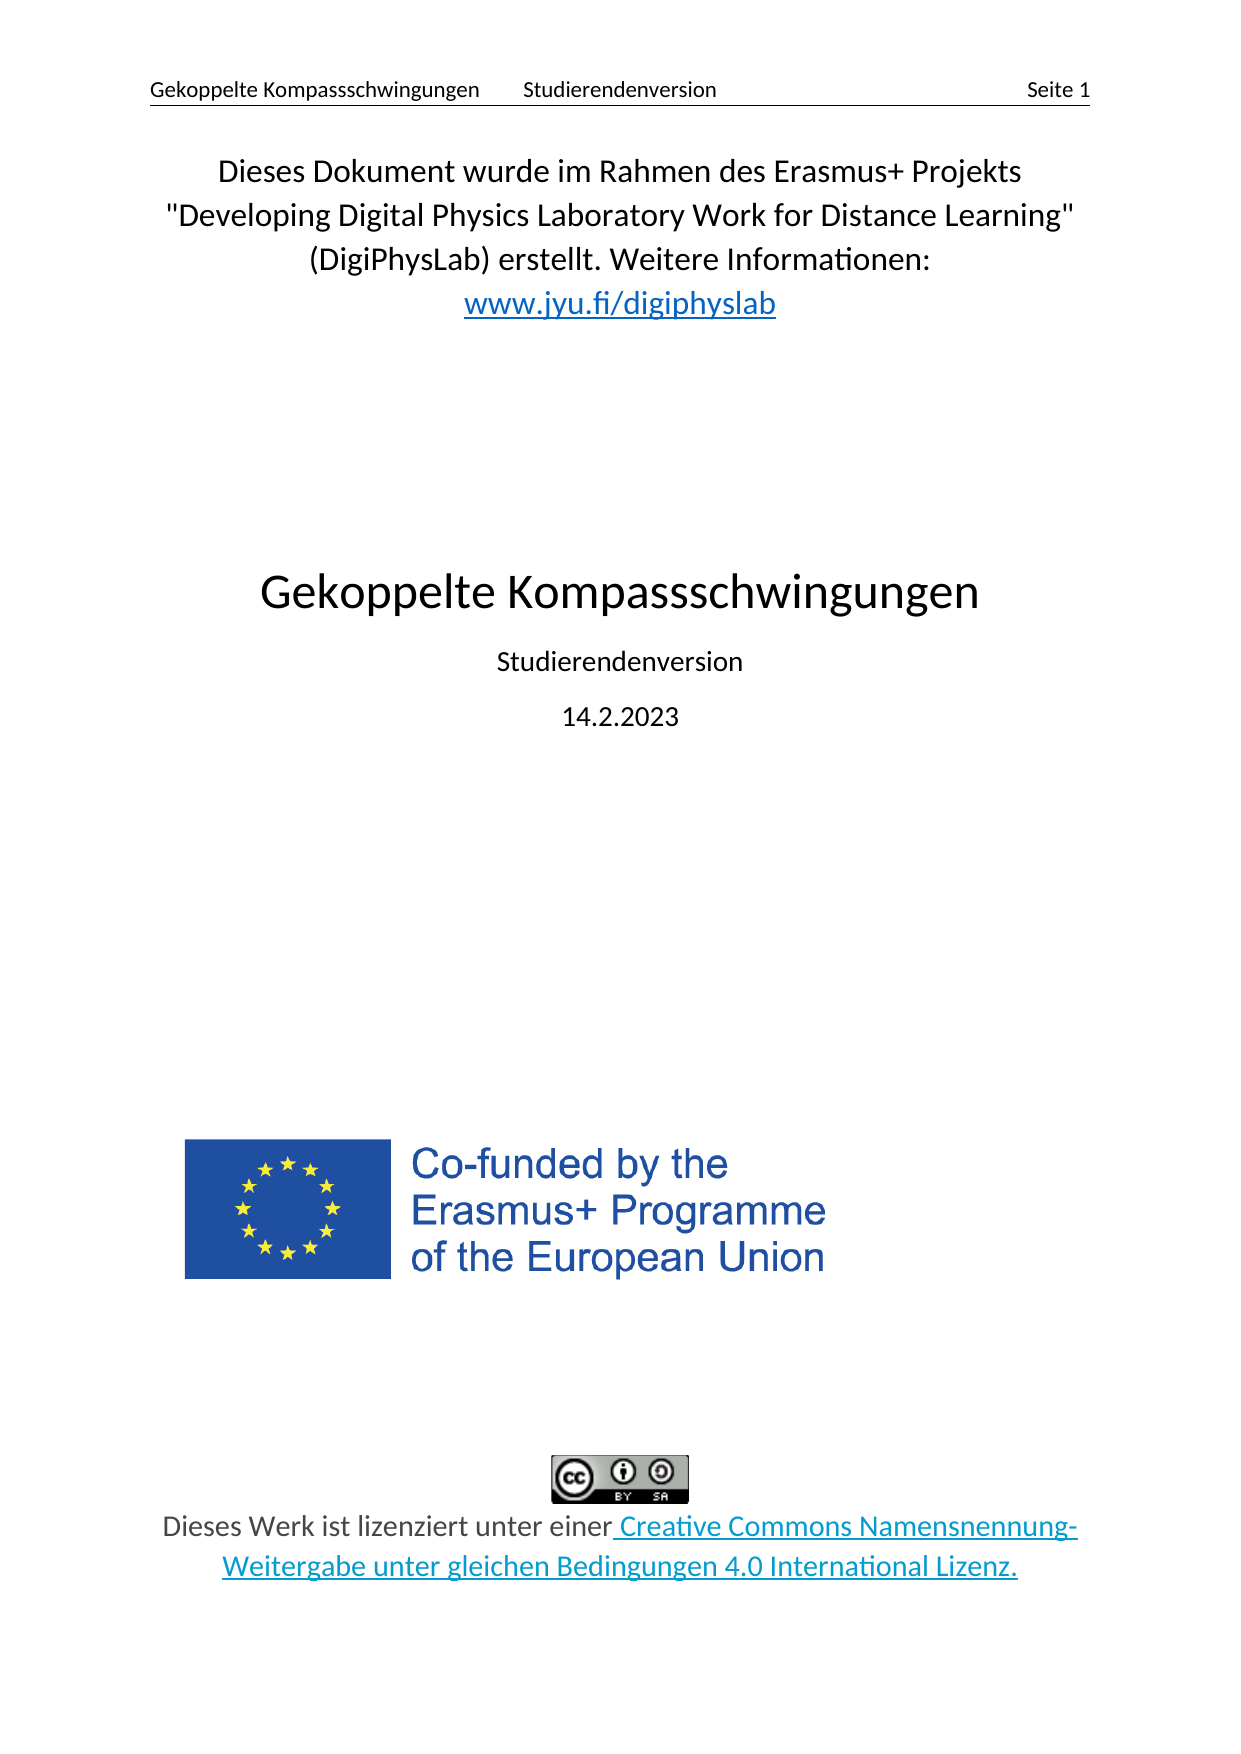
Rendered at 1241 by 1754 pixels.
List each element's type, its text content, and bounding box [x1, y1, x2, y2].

text Studierendenversion [150, 643, 1090, 678]
text Gekoppelte Kompassschwingungen [150, 560, 1090, 621]
picture [150, 1110, 1091, 1304]
text Dieses Dokument wurde im Rahmen des Erasmus+ Projekts "Developing Digital Physics Laboratory Work for Distance Learning" (DigiPhysLab) erstellt. Weitere Informationen: www.jyu.fi/digiphyslab [150, 150, 1090, 323]
text 14.2.2023 [150, 698, 1090, 733]
picture [551, 1455, 689, 1504]
text Dieses Werk ist lizenziert unter einer Creative Commons Namensnennung-Weitergabe unter gleichen Bedingungen 4.0 International Lizenz. [150, 1455, 1090, 1583]
